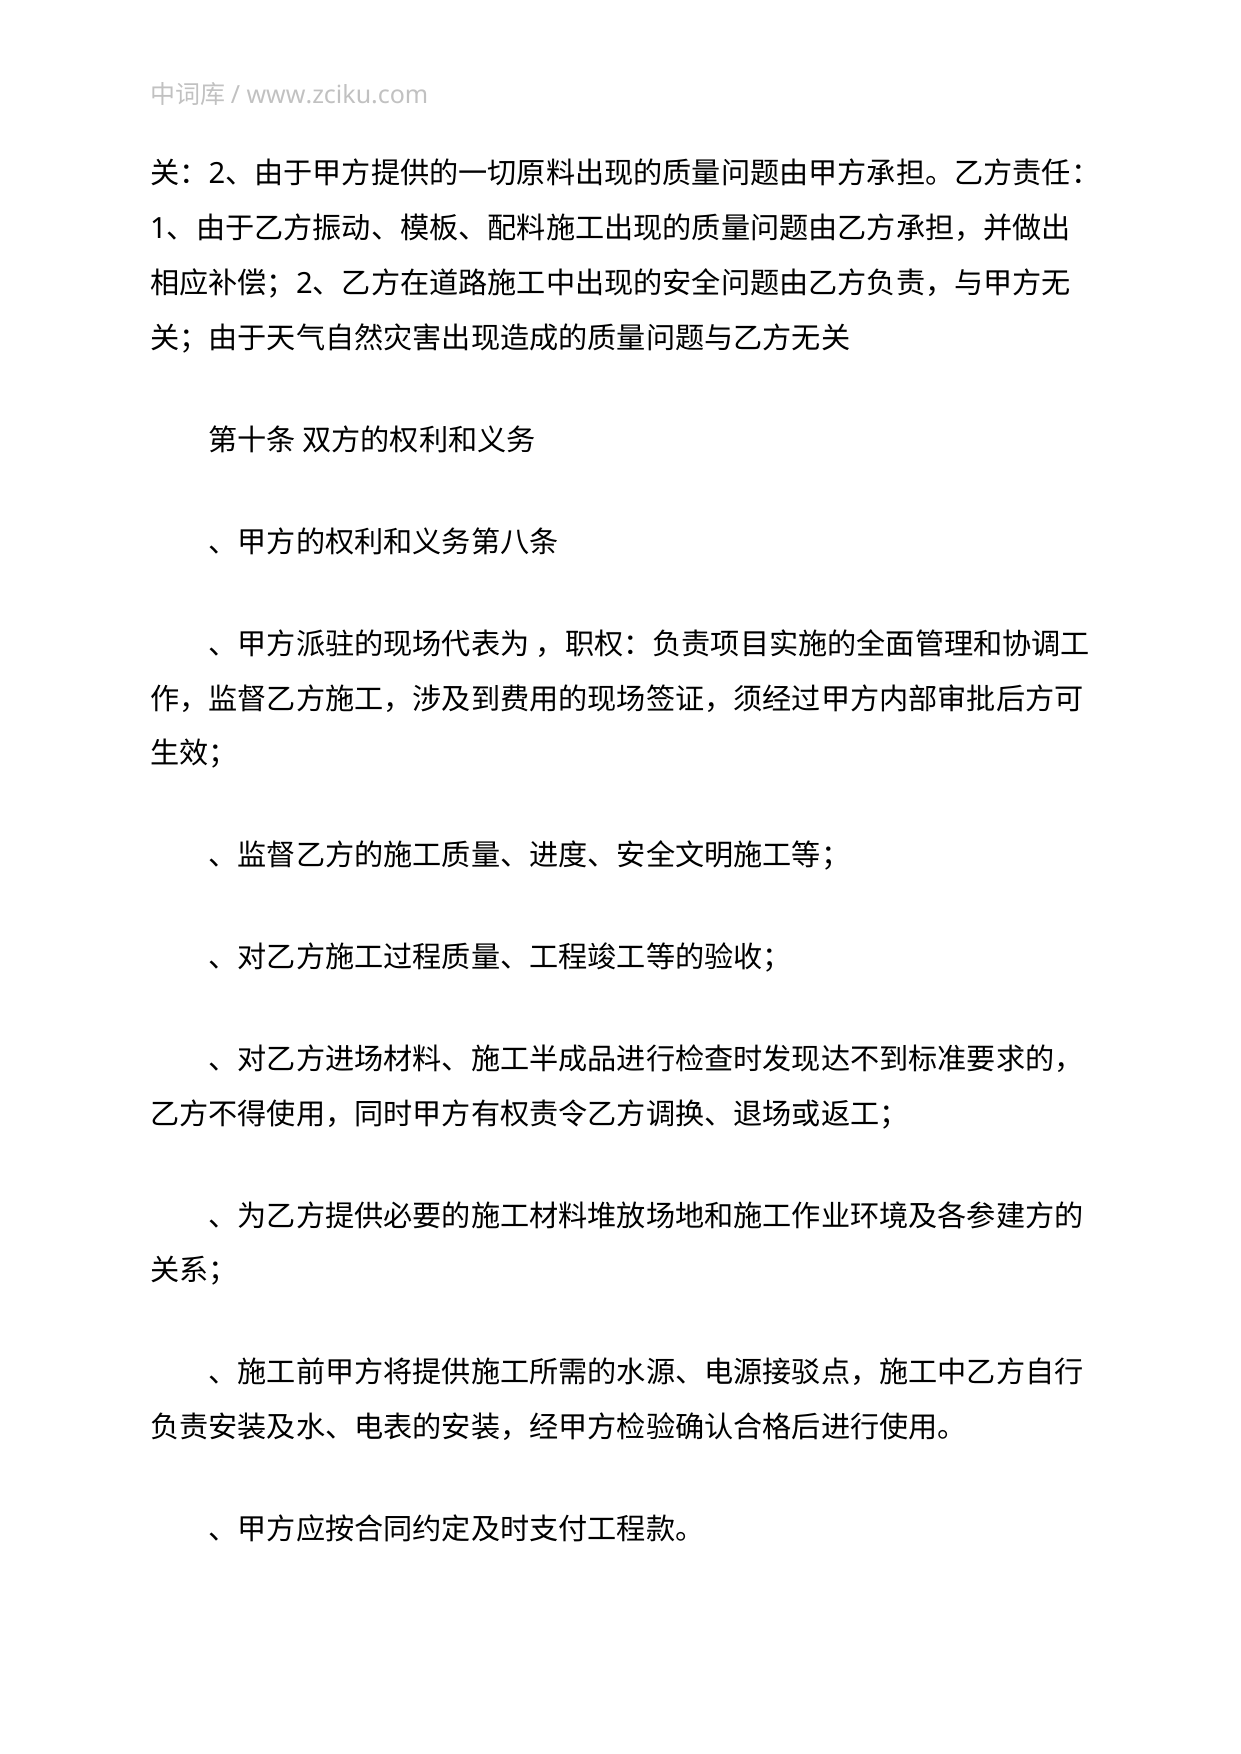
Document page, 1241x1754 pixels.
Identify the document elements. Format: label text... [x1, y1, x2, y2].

text 、甲方应按合同约定及时支付工程款。 [150, 1505, 1090, 1548]
text 、施工前甲方将提供施工所需的水源、电源接驳点，施工中乙方自行负责安装及水、电表的安装，经甲方检验确认合格后进行使用。 [150, 1349, 1090, 1446]
text 、甲方派驻的现场代表为 ，职权：负责项目实施的全面管理和协调工作，监督乙方施工，涉及到费用的现场签证，须经过甲方内部审批后方可生效； [150, 620, 1090, 772]
text 第十条 双方的权利和义务 [150, 417, 1090, 459]
text 、监督乙方的施工质量、进度、安全文明施工等； [150, 832, 1090, 874]
text 、甲方的权利和义务第八条 [150, 518, 1090, 561]
text 、对乙方施工过程质量、工程竣工等的验收； [150, 934, 1090, 976]
text 、为乙方提供必要的施工材料堆放场地和施工作业环境及各参建方的关系； [150, 1192, 1090, 1289]
text 、对乙方进场材料、施工半成品进行检查时发现达不到标准要求的，乙方不得使用，同时甲方有权责令乙方调换、退场或返工； [150, 1035, 1090, 1133]
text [150, 150, 1090, 357]
